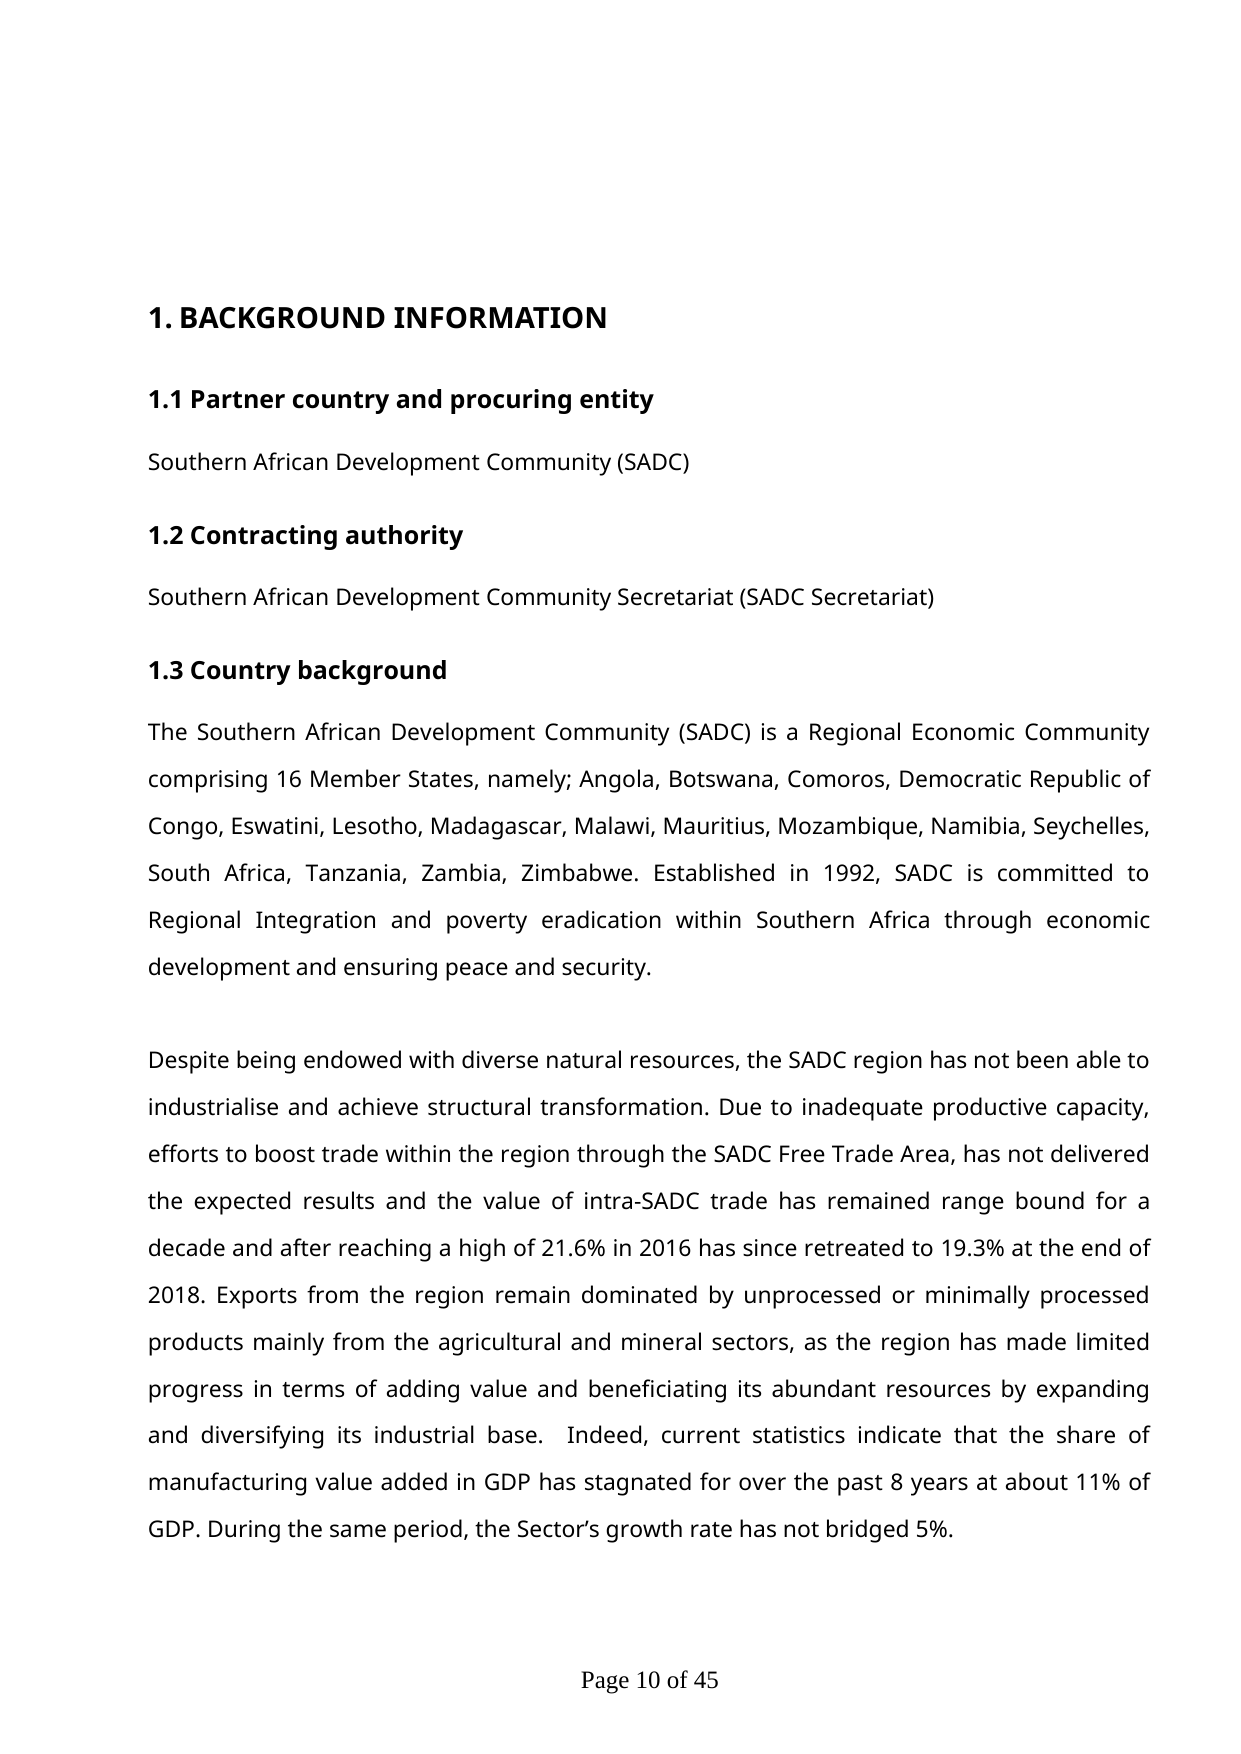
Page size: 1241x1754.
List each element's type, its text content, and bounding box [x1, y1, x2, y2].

text Southern African Development Community (SADC) [148, 446, 1151, 477]
text Despite being endowed with diverse natural resources, the SADC region has not been able to industrialise and achieve structural transformation. Due to inadequate productive capacity, efforts to boost trade within the region through the SADC Free Trade Area, has not delivered the expected results and the value of intra-SADC trade has remained range bound for a decade and after reaching a high of 21.6% in 2016 has since retreated to 19.3% at the end of 2018. Exports from the region remain dominated by unprocessed or minimally processed products mainly from the agricultural and mineral sectors, as the region has made limited progress in terms of adding value and beneficiating its abundant resources by expanding and diversifying its industrial base. Indeed, current statistics indicate that the share of manufacturing value added in GDP has stagnated for over the past 8 years at about 11% of GDP. During the same period, the Sector’s growth rate has not bridged 5%. [148, 1044, 1151, 1544]
text 1. BACKGROUND INFORMATION [148, 297, 1151, 337]
text 1.2 Contracting authority [148, 517, 1151, 551]
text Southern African Development Community Secretariat (SADC Secretariat) [148, 581, 1151, 612]
text 1.1 Partner country and procuring entity [148, 382, 1151, 416]
text 1.3 Country background [148, 653, 1151, 687]
text The Southern African Development Community (SADC) is a Regional Economic Community comprising 16 Member States, namely; Angola, Botswana, Comoros, Democratic Republic of Congo, Eswatini, Lesotho, Madagascar, Malawi, Mauritius, Mozambique, Namibia, Seychelles, South Africa, Tanzania, Zambia, Zimbabwe. Established in 1992, SADC is committed to Regional Integration and poverty eradication within Southern Africa through economic development and ensuring peace and security. [148, 716, 1151, 982]
